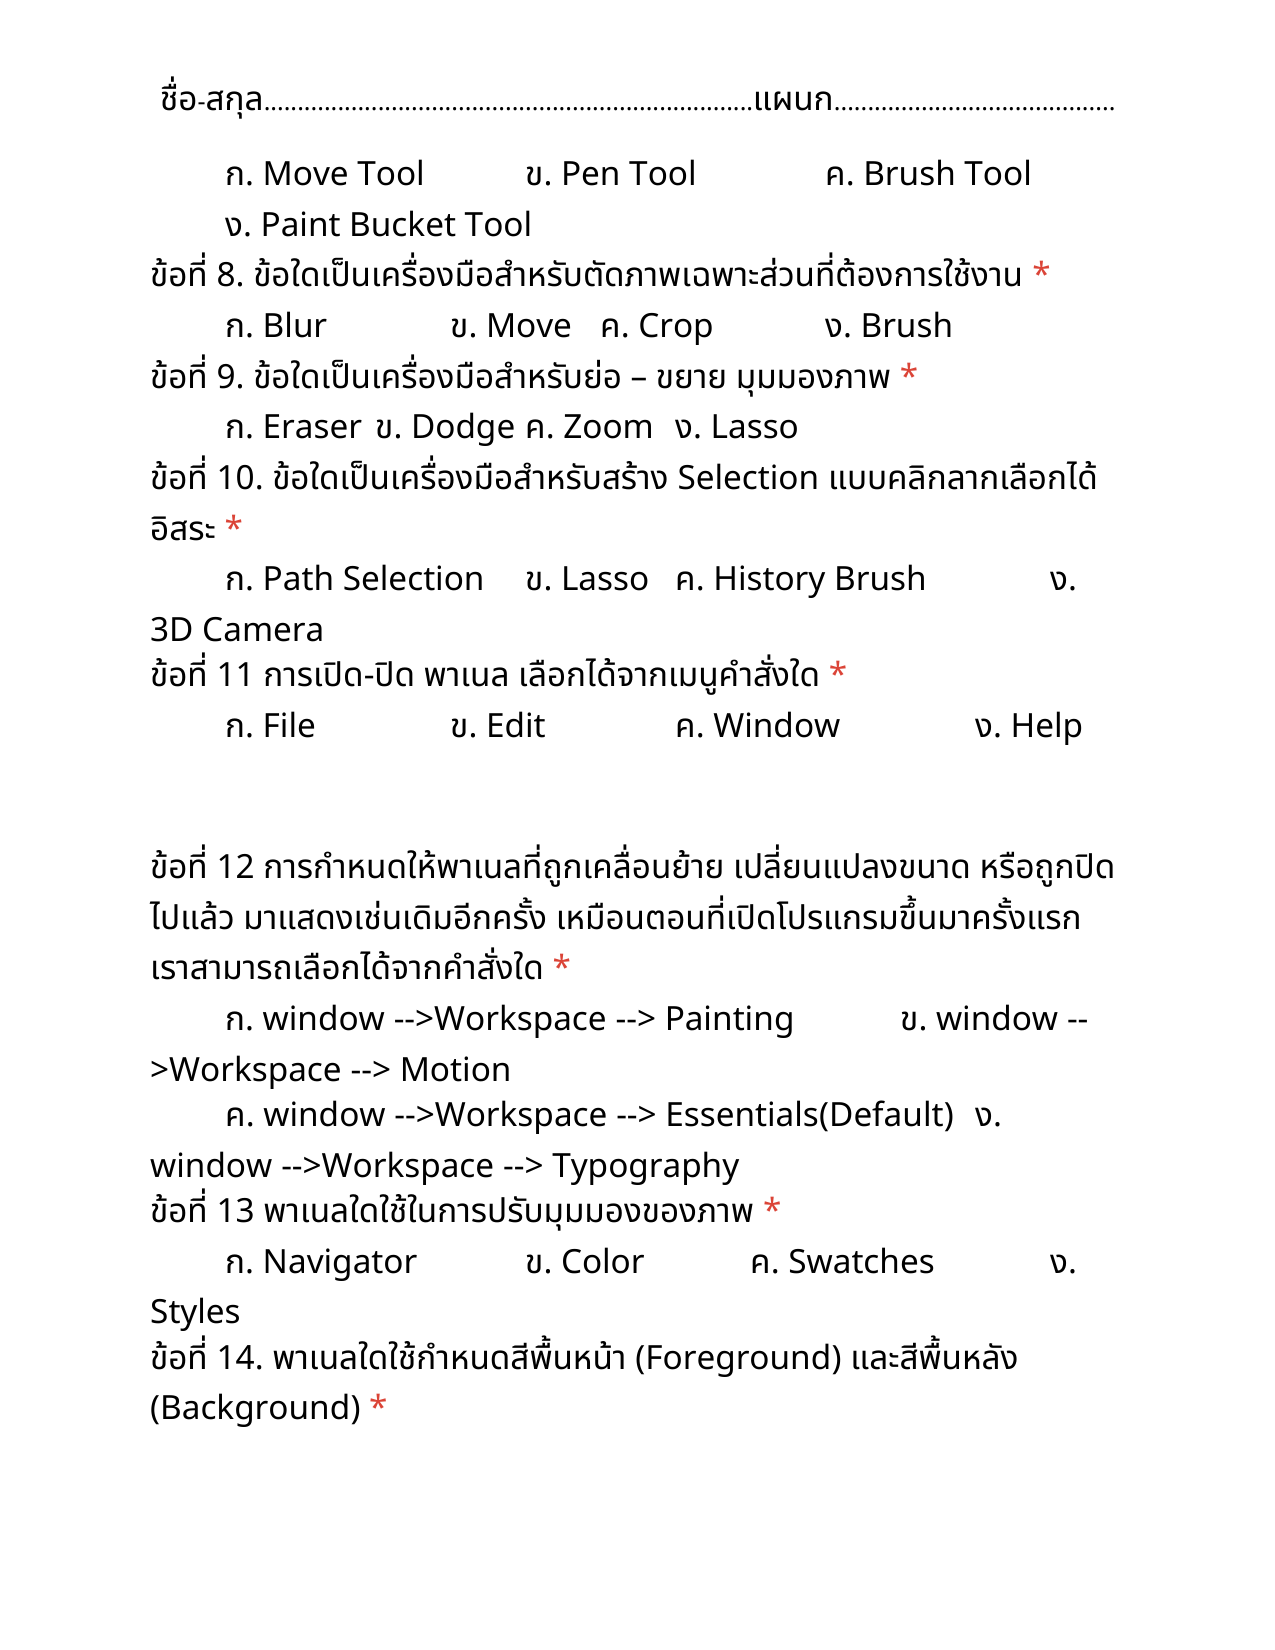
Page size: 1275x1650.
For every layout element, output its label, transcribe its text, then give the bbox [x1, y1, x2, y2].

text ข้อที่ 13 พาเนลใดใช้ในการปรับมุมมองของภาพ * [150, 1187, 1125, 1237]
text ก. Path Selection ข. Lasso ค. History Brush ง. 3D Camera [150, 555, 1125, 651]
text ก. window -->Workspace --> Painting ข. window -->Workspace --> Motion [150, 995, 1125, 1091]
text ค. window -->Workspace --> Essentials(Default) ง. window -->Workspace --> Typography [150, 1091, 1125, 1187]
text ข้อที่ 14. พาเนลใดใช้กำหนดสีพื้นหน้า (Foreground) และสีพื้นหลัง (Background) * [150, 1333, 1125, 1429]
text ข้อที่ 9. ข้อใดเป็นเครื่องมือสำหรับย่อ – ขยาย มุมมองภาพ * [150, 352, 1125, 403]
text ก. Blur ข. Move ค. Crop ง. Brush [150, 302, 1125, 352]
text ข้อที่ 12 การกำหนดให้พาเนลที่ถูกเคลื่อนย้าย เปลี่ยนแปลงขนาด หรือถูกปิดไปแล้ว มาแสดงเช่นเดิมอีกครั้ง เหมือนตอนที่เปิดโปรแกรมขึ้นมาครั้งแรก เราสามารถเลือกได้จากคำสั่งใด * [150, 843, 1125, 995]
text ข้อที่ 10. ข้อใดเป็นเครื่องมือสำหรับสร้าง Selection แบบคลิกลากเลือกได้อิสระ * [150, 454, 1125, 555]
text ก. File ข. Edit ค. Window ง. Help [150, 702, 1125, 752]
text ก. Eraser ข. Dodge ค. Zoom ง. Lasso [150, 403, 1125, 454]
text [150, 1237, 1125, 1333]
text ข้อที่ 8. ข้อใดเป็นเครื่องมือสำหรับตัดภาพเฉพาะส่วนที่ต้องการใช้งาน * [150, 251, 1125, 302]
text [150, 150, 1125, 251]
text ข้อที่ 11 การเปิด-ปิด พาเนล เลือกได้จากเมนูคำสั่งใด * [150, 651, 1125, 702]
